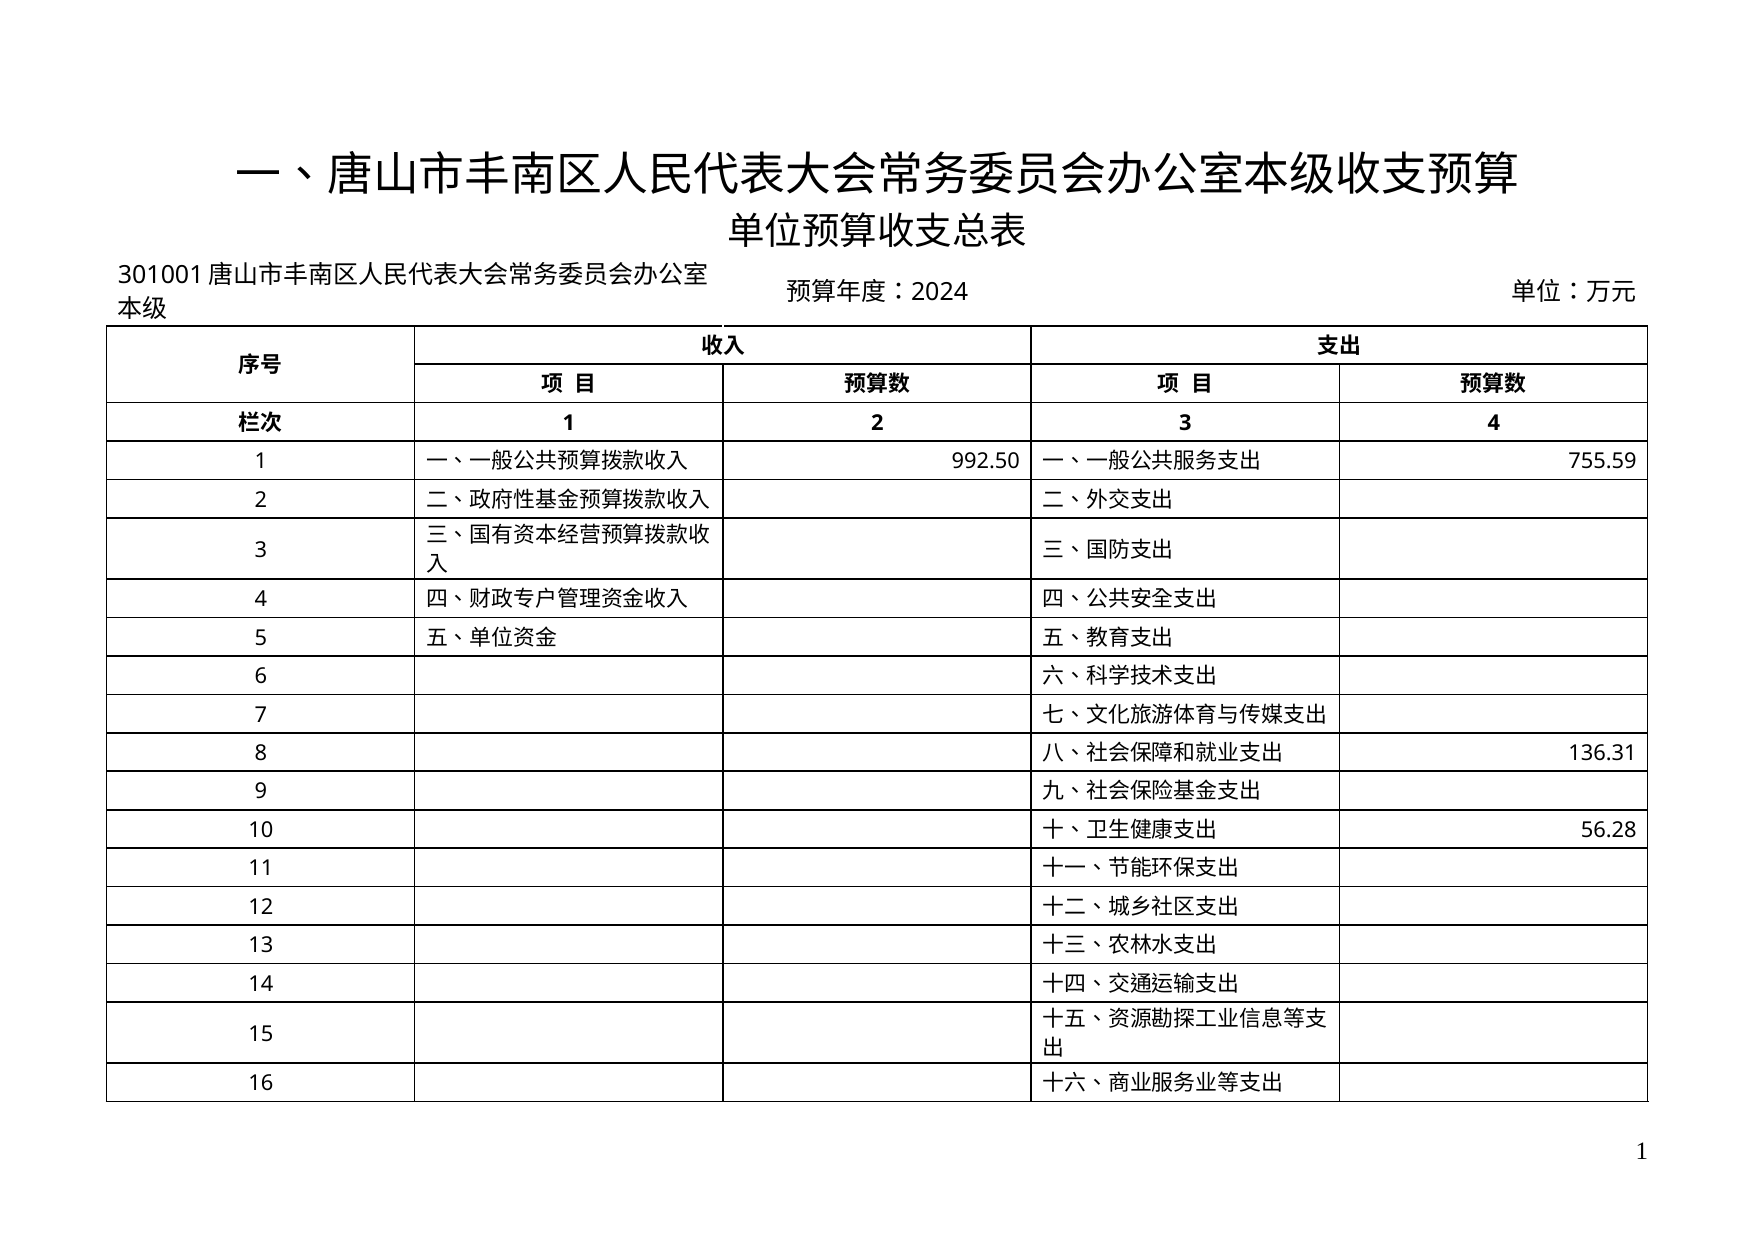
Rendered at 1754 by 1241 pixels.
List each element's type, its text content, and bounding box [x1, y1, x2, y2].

table_cell 五、单位资金 [415, 618, 722, 655]
table_cell 992.50 [724, 442, 1030, 479]
table_cell 1 [107, 442, 414, 479]
table_cell 3 [107, 519, 414, 578]
table_cell 8 [107, 734, 414, 770]
table_cell 一、一般公共预算拨款收入 [415, 442, 722, 479]
table_cell 12 [107, 887, 414, 924]
table_cell [724, 480, 1030, 517]
table_cell 十三、农林水支出 [1032, 926, 1339, 963]
table_cell [415, 772, 722, 809]
table_cell [724, 580, 1030, 617]
table_cell 五、教育支出 [1032, 618, 1339, 655]
table_cell [1340, 657, 1647, 693]
table_cell 136.31 [1340, 734, 1647, 770]
table_cell 13 [107, 926, 414, 963]
text 单位预算收支总表 [106, 204, 1648, 255]
table_cell [724, 1003, 1030, 1062]
table_cell 4 [1340, 403, 1647, 440]
table_cell 预算数 [724, 365, 1030, 402]
table_cell 支出 [1032, 327, 1647, 363]
table_cell 2 [724, 403, 1030, 440]
table_cell [724, 849, 1030, 886]
table_cell [724, 772, 1030, 809]
table_cell [1340, 887, 1647, 924]
table_cell 二、政府性基金预算拨款收入 [415, 480, 722, 517]
table_cell [415, 657, 722, 693]
table_cell [1340, 618, 1647, 655]
table_cell 十一、节能环保支出 [1032, 849, 1339, 886]
table_cell [724, 695, 1030, 732]
text 一、唐山市丰南区人民代表大会常务委员会办公室本级收支预算 [106, 142, 1648, 204]
table_header 单位：万元 [1032, 257, 1647, 325]
table_cell 15 [107, 1003, 414, 1062]
table_cell [1340, 772, 1647, 809]
table_cell 9 [107, 772, 414, 809]
table_cell [724, 519, 1030, 578]
table_cell [1340, 1003, 1647, 1062]
table_cell 九、社会保险基金支出 [1032, 772, 1339, 809]
table_cell [724, 811, 1030, 847]
table_cell 2 [107, 480, 414, 517]
table_cell 十四、交通运输支出 [1032, 964, 1339, 1001]
table_cell 14 [107, 964, 414, 1001]
table_cell 3 [1032, 403, 1339, 440]
table_cell [415, 926, 722, 963]
table_cell 预算数 [1340, 365, 1647, 402]
table_cell 三、国有资本经营预算拨款收入 [415, 519, 722, 578]
table_cell [724, 887, 1030, 924]
table_cell 一、一般公共服务支出 [1032, 442, 1339, 479]
table_cell [415, 695, 722, 732]
table_cell [724, 964, 1030, 1001]
table_cell [724, 734, 1030, 770]
table_cell 四、公共安全支出 [1032, 580, 1339, 617]
table_cell [724, 1064, 1030, 1101]
table_cell [415, 964, 722, 1001]
table_cell [1340, 519, 1647, 578]
table_cell 六、科学技术支出 [1032, 657, 1339, 693]
table_cell [1340, 964, 1647, 1001]
table_cell [1340, 849, 1647, 886]
table_cell 7 [107, 695, 414, 732]
table_cell 三、国防支出 [1032, 519, 1339, 578]
table_cell [415, 1003, 722, 1062]
table_cell 项 目 [1032, 365, 1339, 402]
table_cell 6 [107, 657, 414, 693]
table_cell 四、财政专户管理资金收入 [415, 580, 722, 617]
table_cell [415, 849, 722, 886]
table_cell 5 [107, 618, 414, 655]
table_cell 十二、城乡社区支出 [1032, 887, 1339, 924]
table_cell [415, 887, 722, 924]
table_cell 收入 [415, 327, 1030, 363]
table_cell 4 [107, 580, 414, 617]
table_cell 16 [107, 1064, 414, 1101]
table_cell 项 目 [415, 365, 722, 402]
table_cell 栏次 [107, 403, 414, 440]
table_cell 56.28 [1340, 811, 1647, 847]
table_cell [415, 811, 722, 847]
table_cell [1340, 695, 1647, 732]
table_cell 11 [107, 849, 414, 886]
table_cell 二、外交支出 [1032, 480, 1339, 517]
table_header 预算年度：2024 [724, 257, 1030, 325]
table_header 301001唐山市丰南区人民代表大会常务委员会办公室本级 [107, 257, 722, 325]
table_cell [415, 1064, 722, 1101]
table_cell 10 [107, 811, 414, 847]
table_cell [1340, 926, 1647, 963]
table_cell 十六、商业服务业等支出 [1032, 1064, 1339, 1101]
table_cell 1 [415, 403, 722, 440]
table_cell 十、卫生健康支出 [1032, 811, 1339, 847]
table_cell [1340, 480, 1647, 517]
table_cell [724, 926, 1030, 963]
table_cell 八、社会保障和就业支出 [1032, 734, 1339, 770]
table_cell [1340, 580, 1647, 617]
table_cell [724, 618, 1030, 655]
table_cell 755.59 [1340, 442, 1647, 479]
table_cell 序号 [107, 327, 414, 402]
table_cell 十五、资源勘探工业信息等支出 [1032, 1003, 1339, 1062]
table_cell [415, 734, 722, 770]
table_cell [724, 657, 1030, 693]
table_cell [1340, 1064, 1647, 1101]
table_cell 七、文化旅游体育与传媒支出 [1032, 695, 1339, 732]
